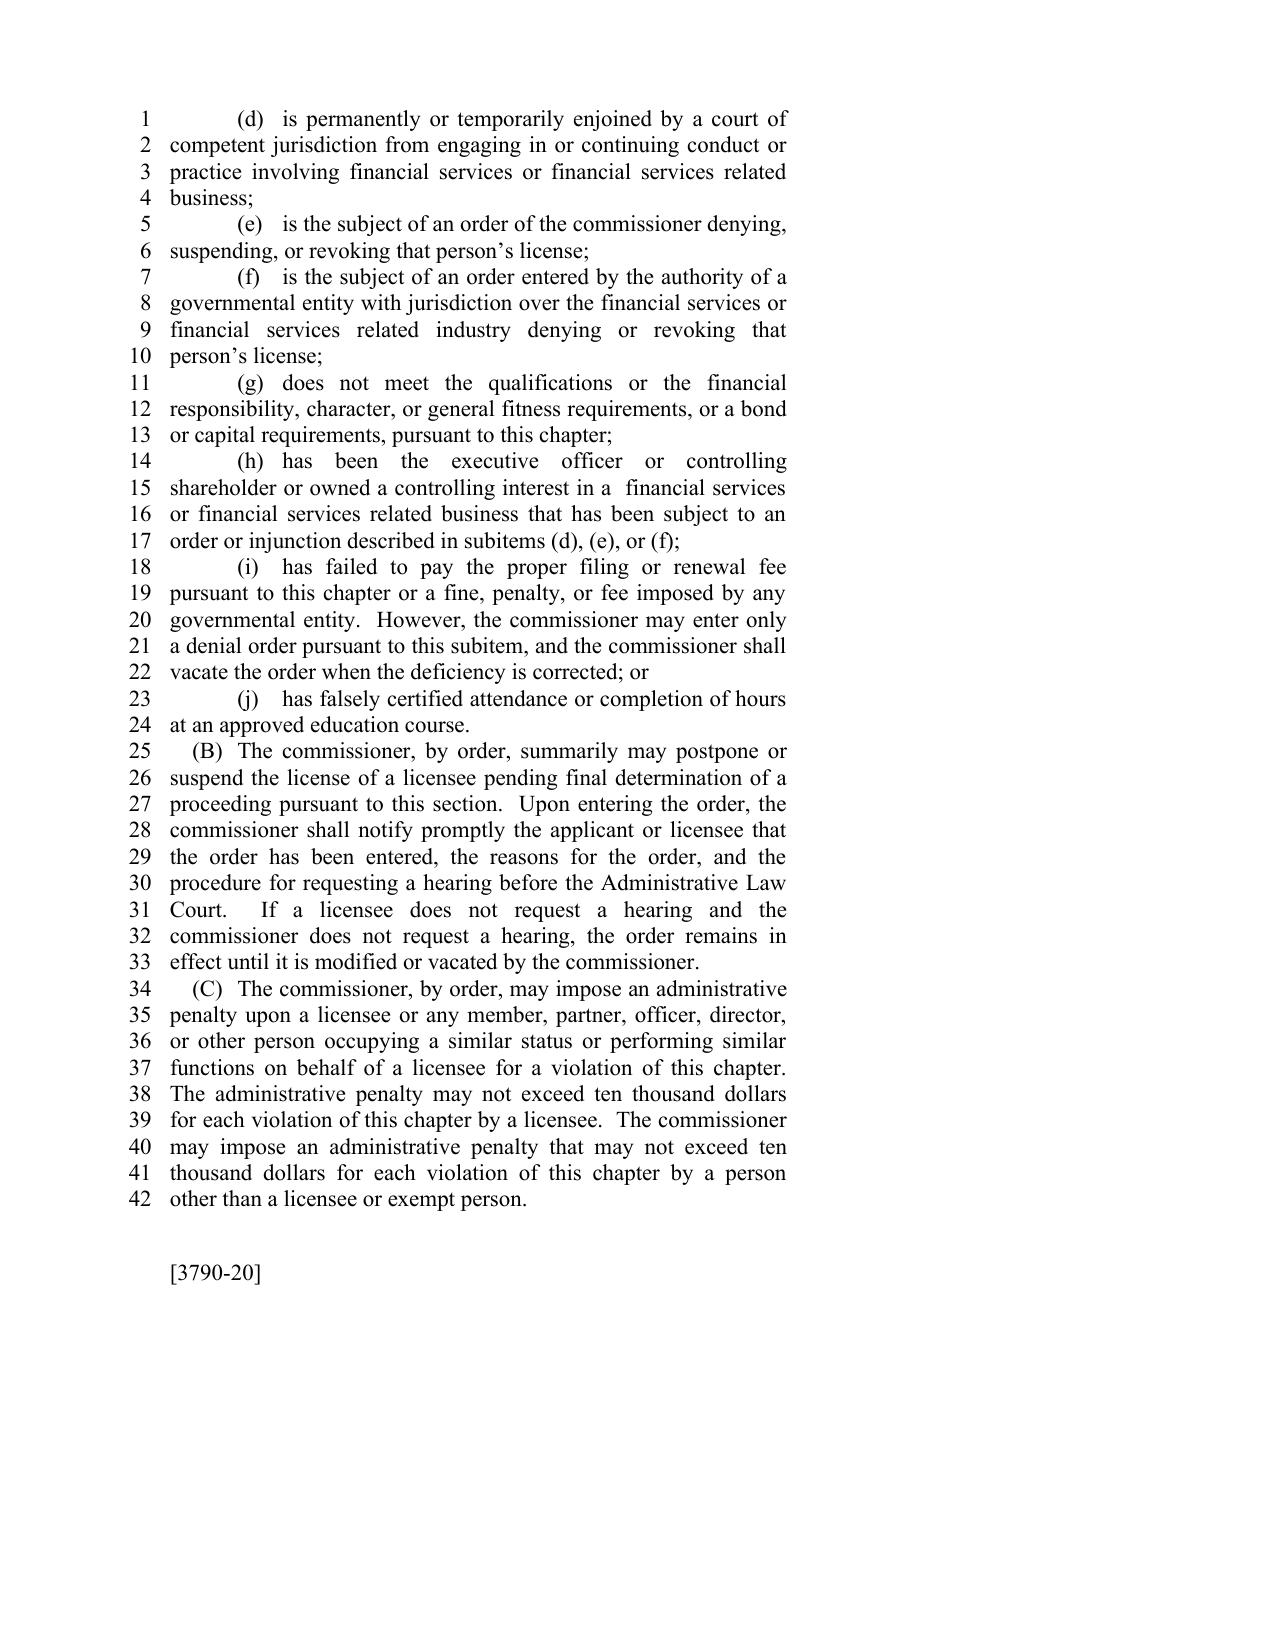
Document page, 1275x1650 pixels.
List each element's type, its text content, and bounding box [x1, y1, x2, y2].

text (d) is permanently or temporarily enjoined by a court of competent jurisdiction from engaging in or continuing conduct or practice involving financial services or financial services related business; [169, 105, 787, 210]
text (e) is the subject of an order of the commissioner denying, suspending, or revoking that person’s license; [169, 210, 787, 263]
text (f) is the subject of an order entered by the authority of a governmental entity with jurisdiction over the financial services or financial services related industry denying or revoking that person’s license; [169, 263, 787, 368]
text (g) does not meet the qualifications or the financial responsibility, character, or general fitness requirements, or a bond or capital requirements, pursuant to this chapter; [169, 368, 787, 448]
text (h) has been the executive officer or controlling shareholder or owned a controlling interest in a financial services or financial services related business that has been subject to an order or injunction described in subitems (d), (e), or (f); [169, 448, 787, 553]
text (i) has failed to pay the proper filing or renewal fee pursuant to this chapter or a fine, penalty, or fee imposed by any governmental entity. However, the commissioner may enter only a denial order pursuant to this subitem, and the commissioner shall vacate the order when the deficiency is corrected; or [169, 553, 787, 685]
text (j) has falsely certified attendance or completion of hours at an approved education course. [169, 685, 787, 737]
text (B) The commissioner, by order, summarily may postpone or suspend the license of a licensee pending final determination of a proceeding pursuant to this section. Upon entering the order, the commissioner shall notify promptly the applicant or licensee that the order has been entered, the reasons for the order, and the procedure for requesting a hearing before the Administrative Law Court. If a licensee does not request a hearing and the commissioner does not request a hearing, the order remains in effect until it is modified or vacated by the commissioner. [169, 737, 787, 975]
text (C) The commissioner, by order, may impose an administrative penalty upon a licensee or any member, partner, officer, director, or other person occupying a similar status or performing similar functions on behalf of a licensee for a violation of this chapter. The administrative penalty may not exceed ten thousand dollars for each violation of this chapter by a licensee. The commissioner may impose an administrative penalty that may not exceed ten thousand dollars for each violation of this chapter by a person other than a licensee or exempt person. [169, 975, 787, 1212]
